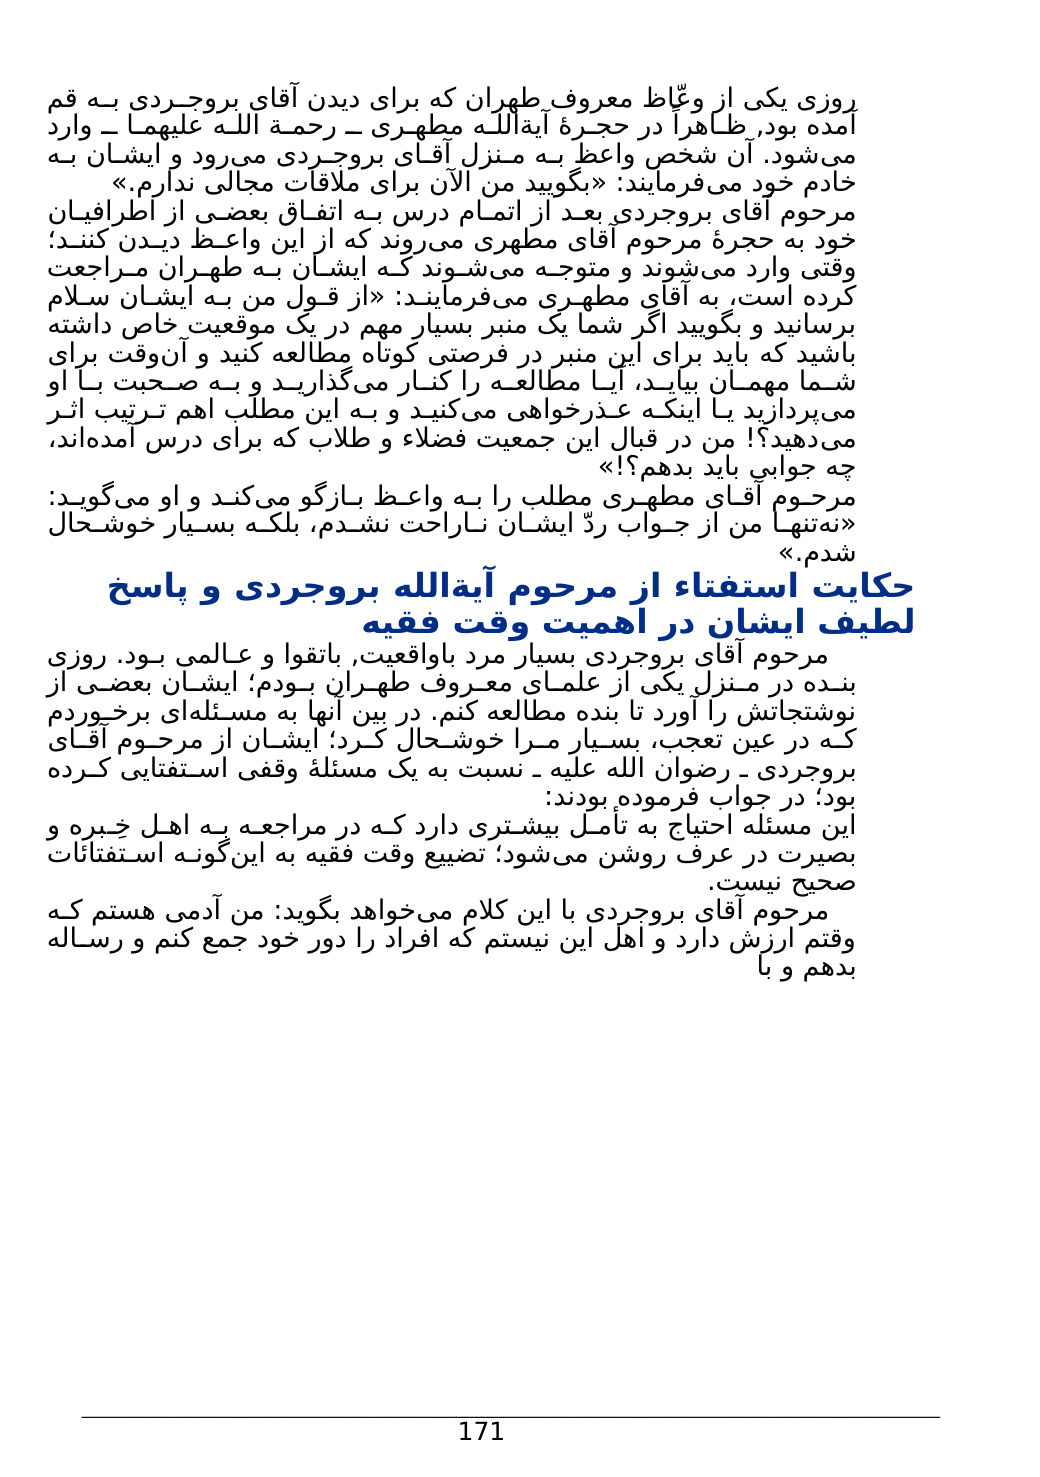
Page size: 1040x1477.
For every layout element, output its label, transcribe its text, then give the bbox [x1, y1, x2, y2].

text مرحوم آقای بروجردی بعد از اتمام درس به اتفاق بعضی از اطرافیان خود به حجرۀ مرحوم آقای مطهری می‌روند که از این واعظ دیدن کنند؛ وقتی وارد می‌‌شوند و متوجه می‌شوند که ایشان به طهران مراجعت کرده است، به آقای مطهری می‌فرمایند: «از قول من به ایشان سلام برسانید و بگویید اگر شما یک منبر بسیار مهم در یک موقعیت خاص داشته باشید که ‌باید برای این منبر در فرصتی کوتاه مطالعه کنید و آن‌وقت برای شما مهمان بیاید، آیا مطالعه را کنار می‌گذارید و به صحبت با او می‌پردازید یا اینکه عذرخواهی می‌کنید و به این مطلب اهم ترتیب اثر می‌دهید؟! من در قبال این جمعیت فضلاء و طلاب که برای درس آمده‌اند، چه جوابی باید بدهم؟!» [47, 198, 857, 482]
text روزی یکی از وعّاظ معروف طهران که برای دیدن آقای بروجردی به قم آمده بود, ظاهراً در حجرۀ آیةالله مطهری ـ رحمة الله علیهما ـ وارد می‌شود. آن شخص واعظ به منزل آقای بروجردی می‌رود و ایشان به خادم خود می‌فرمایند: «بگویید من الآن برای ملاقات مجالی ندارم.» [47, 84, 857, 198]
text مرحوم آقای بروجردی با این کلام می‌خواهد بگوید: من آدمی هستم که وقتم ارزش دارد و اهل این نیستم که افراد را دور خود جمع کنم و رساله بدهم و با [47, 897, 857, 982]
text مرحوم آقای مطهری مطلب را به واعظ بازگو می‌کند و او می‌گوید: «نه‌تنها من از جواب ردّ ایشان ناراحت نشدم، بلکه بسیار خوشحال شدم.» [47, 482, 857, 567]
text مرحوم آقای بروجردی بسیار مرد باواقعیت, باتقوا و عالمی بود. روزی بنده در منزل یکی از علمای معروف طهران بودم؛ ایشان بعضی از نوشتجاتش را آورد تا بنده مطالعه کنم. در بین آنها به مسئله‌ای برخوردم که در عین تعجب، بسیار مرا خوشحال کرد؛ ایشان از مرحوم آقای بروجردی ـ رضوان الله علیه ـ نسبت به یک مسئلۀ وقفی استفتایی کرده بود؛ در جواب فرموده بودند: [47, 641, 857, 812]
text این مسئله احتیاج به تأمل بیشتری دارد که در مراجعه به اهل خِبره و بصیرت در عرف روشن می‌شود؛ تضییع وقت فقیه به این‌گونه استفتائات صحیح نیست. [47, 812, 857, 897]
subtitle حکایت استفتاء از مرحوم آیةالله بروجردی و پاسخ لطیف ایشان در اهمیت وقت فقیه [106, 567, 916, 641]
